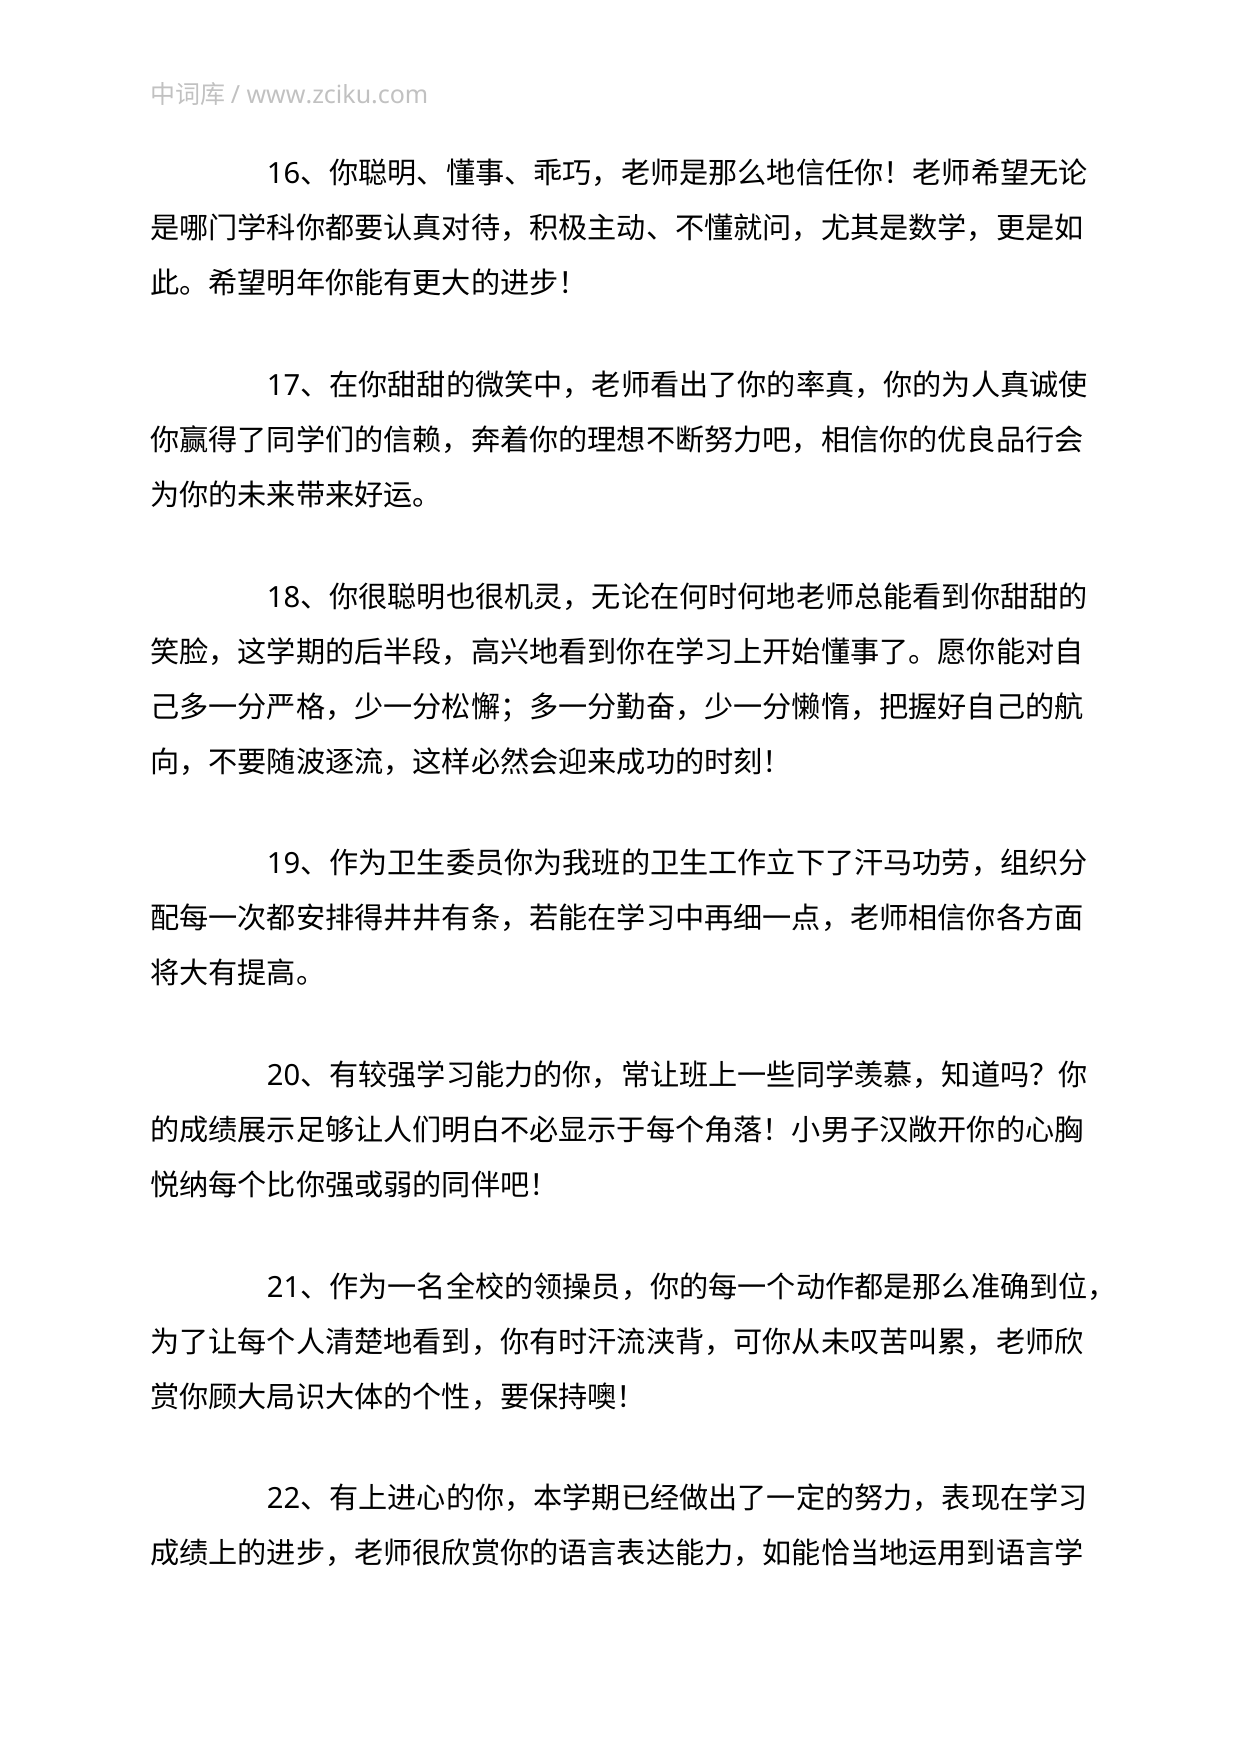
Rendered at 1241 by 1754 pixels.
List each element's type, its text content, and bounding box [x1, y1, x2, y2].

text 21、作为一名全校的领操员，你的每一个动作都是那么准确到位，为了让每个人清楚地看到，你有时汗流浃背，可你从未叹苦叫累，老师欣赏你顾大局识大体的个性，要保持噢！ [150, 1263, 1090, 1415]
text 17、在你甜甜的微笑中，老师看出了你的率真，你的为人真诚使你赢得了同学们的信赖，奔着你的理想不断努力吧，相信你的优良品行会为你的未来带来好运。 [150, 362, 1090, 514]
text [150, 1475, 1090, 1572]
text 20、有较强学习能力的你，常让班上一些同学羡慕，知道吗？你的成绩展示足够让人们明白不必显示于每个角落！小男子汉敞开你的心胸悦纳每个比你强或弱的同伴吧！ [150, 1052, 1090, 1204]
text 18、你很聪明也很机灵，无论在何时何地老师总能看到你甜甜的笑脸，这学期的后半段，高兴地看到你在学习上开始懂事了。愿你能对自己多一分严格，少一分松懈；多一分勤奋，少一分懒惰，把握好自己的航向，不要随波逐流，这样必然会迎来成功的时刻！ [150, 573, 1090, 780]
text 19、作为卫生委员你为我班的卫生工作立下了汗马功劳，组织分配每一次都安排得井井有条，若能在学习中再细一点，老师相信你各方面将大有提高。 [150, 840, 1090, 992]
text 16、你聪明、懂事、乖巧，老师是那么地信任你！老师希望无论是哪门学科你都要认真对待，积极主动、不懂就问，尤其是数学，更是如此。希望明年你能有更大的进步！ [150, 150, 1090, 302]
